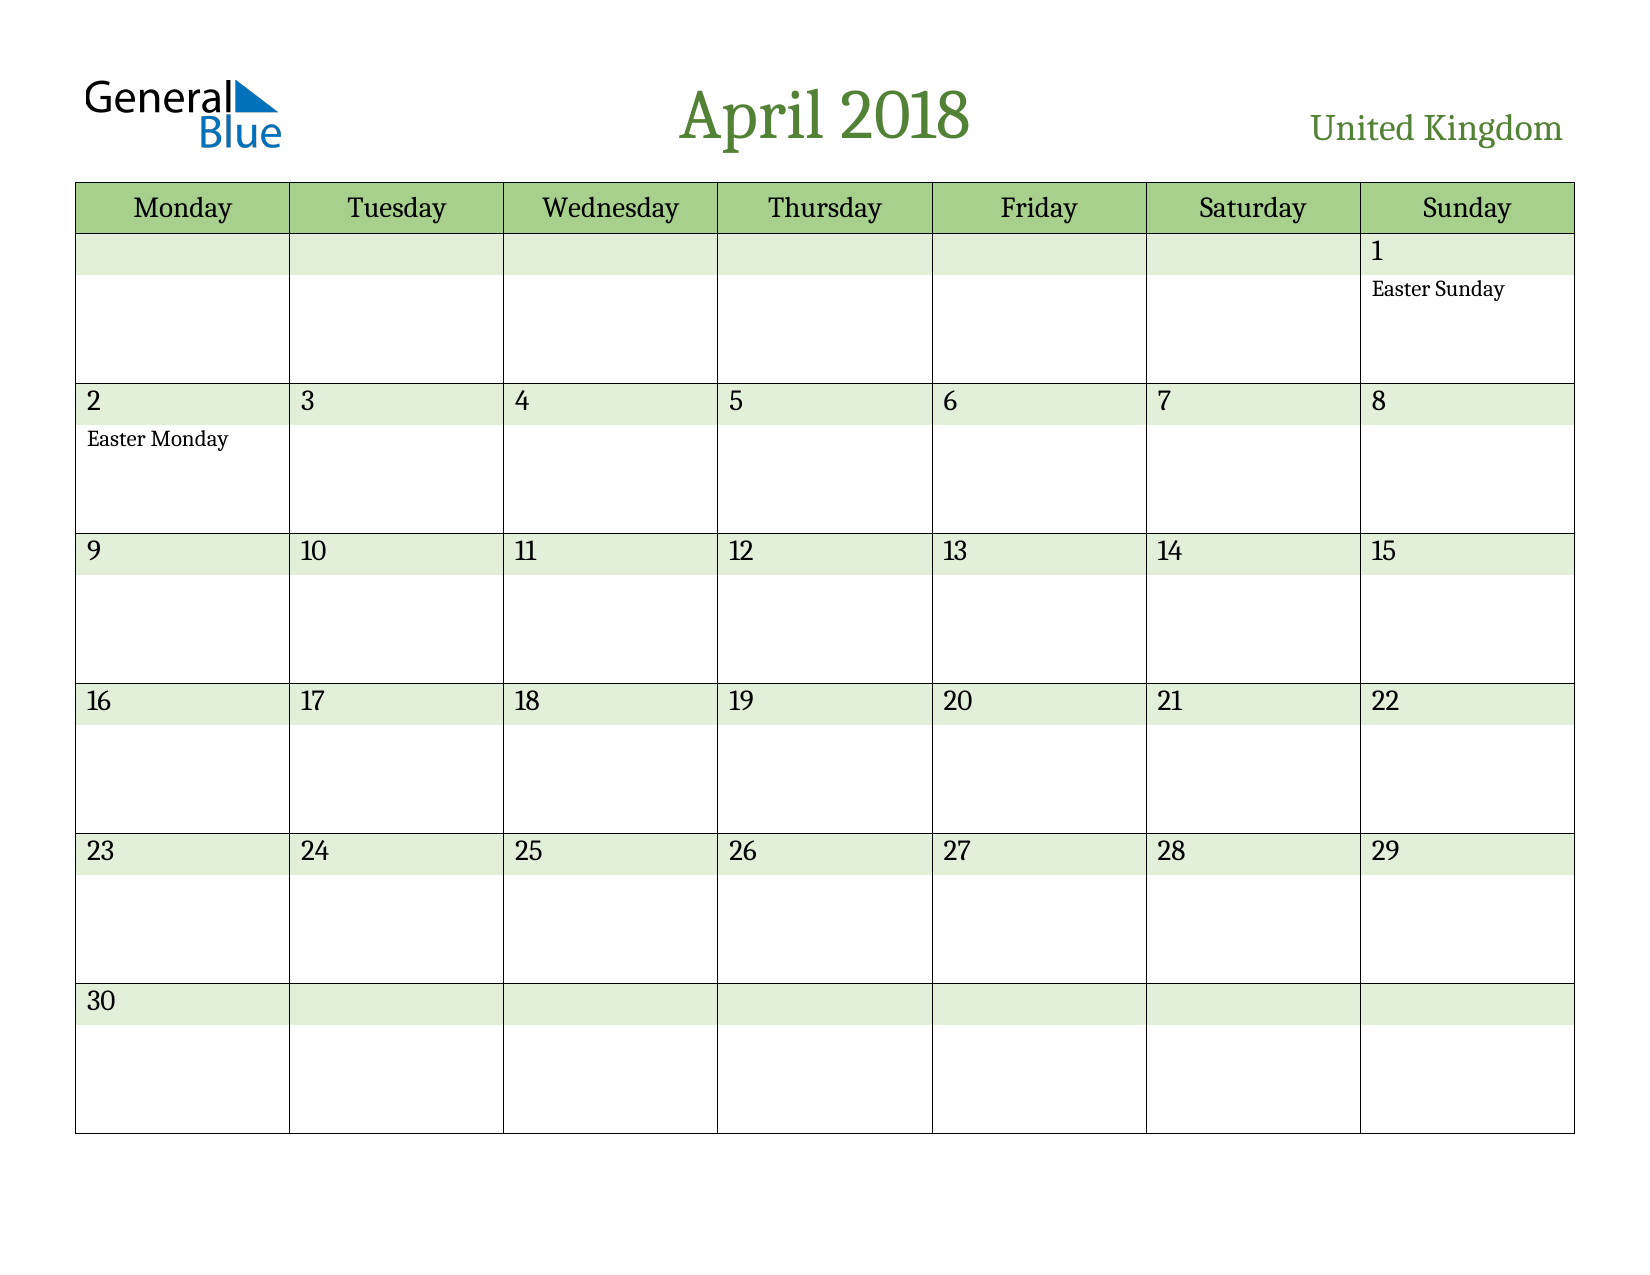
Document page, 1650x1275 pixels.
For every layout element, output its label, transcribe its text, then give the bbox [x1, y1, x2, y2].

table_cell [290, 725, 503, 833]
table_cell 18 [504, 684, 717, 725]
table_cell [718, 1025, 932, 1133]
table_cell [290, 425, 503, 533]
table_cell 17 [290, 684, 503, 725]
table_cell [718, 275, 932, 383]
table_cell [933, 984, 1146, 1025]
table_cell 8 [1361, 384, 1574, 425]
table_cell 1 [1361, 234, 1574, 275]
table_cell [290, 1025, 503, 1133]
table_cell [933, 425, 1146, 533]
table_cell Friday [933, 183, 1146, 233]
table_cell 13 [933, 534, 1146, 575]
table_cell [1147, 875, 1360, 983]
table_cell [1361, 1025, 1574, 1133]
table_cell [1147, 725, 1360, 833]
table_cell [1361, 875, 1574, 983]
table_cell [504, 984, 717, 1025]
table_cell [1147, 1025, 1360, 1133]
table_cell 11 [504, 534, 717, 575]
table_cell 23 [76, 834, 289, 875]
table_cell [1147, 234, 1360, 275]
table_cell [290, 984, 503, 1025]
table_cell 25 [504, 834, 717, 875]
table_cell [290, 234, 503, 275]
table_cell [933, 1025, 1146, 1133]
table_cell [76, 725, 289, 833]
table_cell Tuesday [290, 183, 503, 233]
table_cell 6 [933, 384, 1146, 425]
table_cell [290, 275, 503, 383]
table_header United Kingdom [1146, 75, 1574, 182]
table_cell [504, 875, 717, 983]
table_cell [504, 275, 717, 383]
table_cell [76, 1025, 289, 1133]
table_cell [1361, 575, 1574, 683]
table_cell [1361, 984, 1574, 1025]
table_cell [1147, 984, 1360, 1025]
table_cell 16 [76, 684, 289, 725]
table_cell [76, 275, 289, 383]
table_cell [718, 725, 932, 833]
table_cell [290, 575, 503, 683]
table_cell Easter Monday [76, 425, 289, 533]
table_cell [1361, 725, 1574, 833]
table_cell 9 [76, 534, 289, 575]
table_cell Monday [76, 183, 289, 233]
picture [86, 80, 281, 148]
table_cell 12 [718, 534, 932, 575]
table_cell Thursday [718, 183, 932, 233]
table_cell [718, 234, 932, 275]
table_cell [76, 234, 289, 275]
table_cell [718, 984, 932, 1025]
table_cell 20 [933, 684, 1146, 725]
table_cell Sunday [1361, 183, 1574, 233]
table_cell 24 [290, 834, 503, 875]
table_cell [504, 1025, 717, 1133]
table_cell 4 [504, 384, 717, 425]
table_cell [718, 425, 932, 533]
table_cell [504, 234, 717, 275]
table_cell Saturday [1147, 183, 1360, 233]
table_cell 15 [1361, 534, 1574, 575]
table_header April 2018 [504, 75, 1146, 182]
table_cell [933, 725, 1146, 833]
table_cell [718, 875, 932, 983]
table_cell [504, 575, 717, 683]
table_cell [933, 575, 1146, 683]
table_cell [933, 275, 1146, 383]
table_cell 28 [1147, 834, 1360, 875]
table_cell [76, 575, 289, 683]
table_cell 29 [1361, 834, 1574, 875]
table_cell [76, 875, 289, 983]
table_cell [1147, 275, 1360, 383]
table_cell Wednesday [504, 183, 717, 233]
table_cell 3 [290, 384, 503, 425]
table_header [76, 75, 503, 182]
table_cell [1361, 425, 1574, 533]
table_cell 10 [290, 534, 503, 575]
table_cell 7 [1147, 384, 1360, 425]
table_cell [290, 875, 503, 983]
table_cell 5 [718, 384, 932, 425]
table_cell 30 [76, 984, 289, 1025]
table_cell 19 [718, 684, 932, 725]
table_cell [933, 875, 1146, 983]
table_cell 14 [1147, 534, 1360, 575]
table_cell [933, 234, 1146, 275]
table_cell 2 [76, 384, 289, 425]
table_cell [1147, 425, 1360, 533]
table_cell [718, 575, 932, 683]
table_cell [504, 425, 717, 533]
table_cell [504, 725, 717, 833]
table_cell 27 [933, 834, 1146, 875]
table_cell [1147, 575, 1360, 683]
table_cell 21 [1147, 684, 1360, 725]
table_cell 22 [1361, 684, 1574, 725]
table_cell 26 [718, 834, 932, 875]
table_cell Easter Sunday [1361, 275, 1574, 383]
